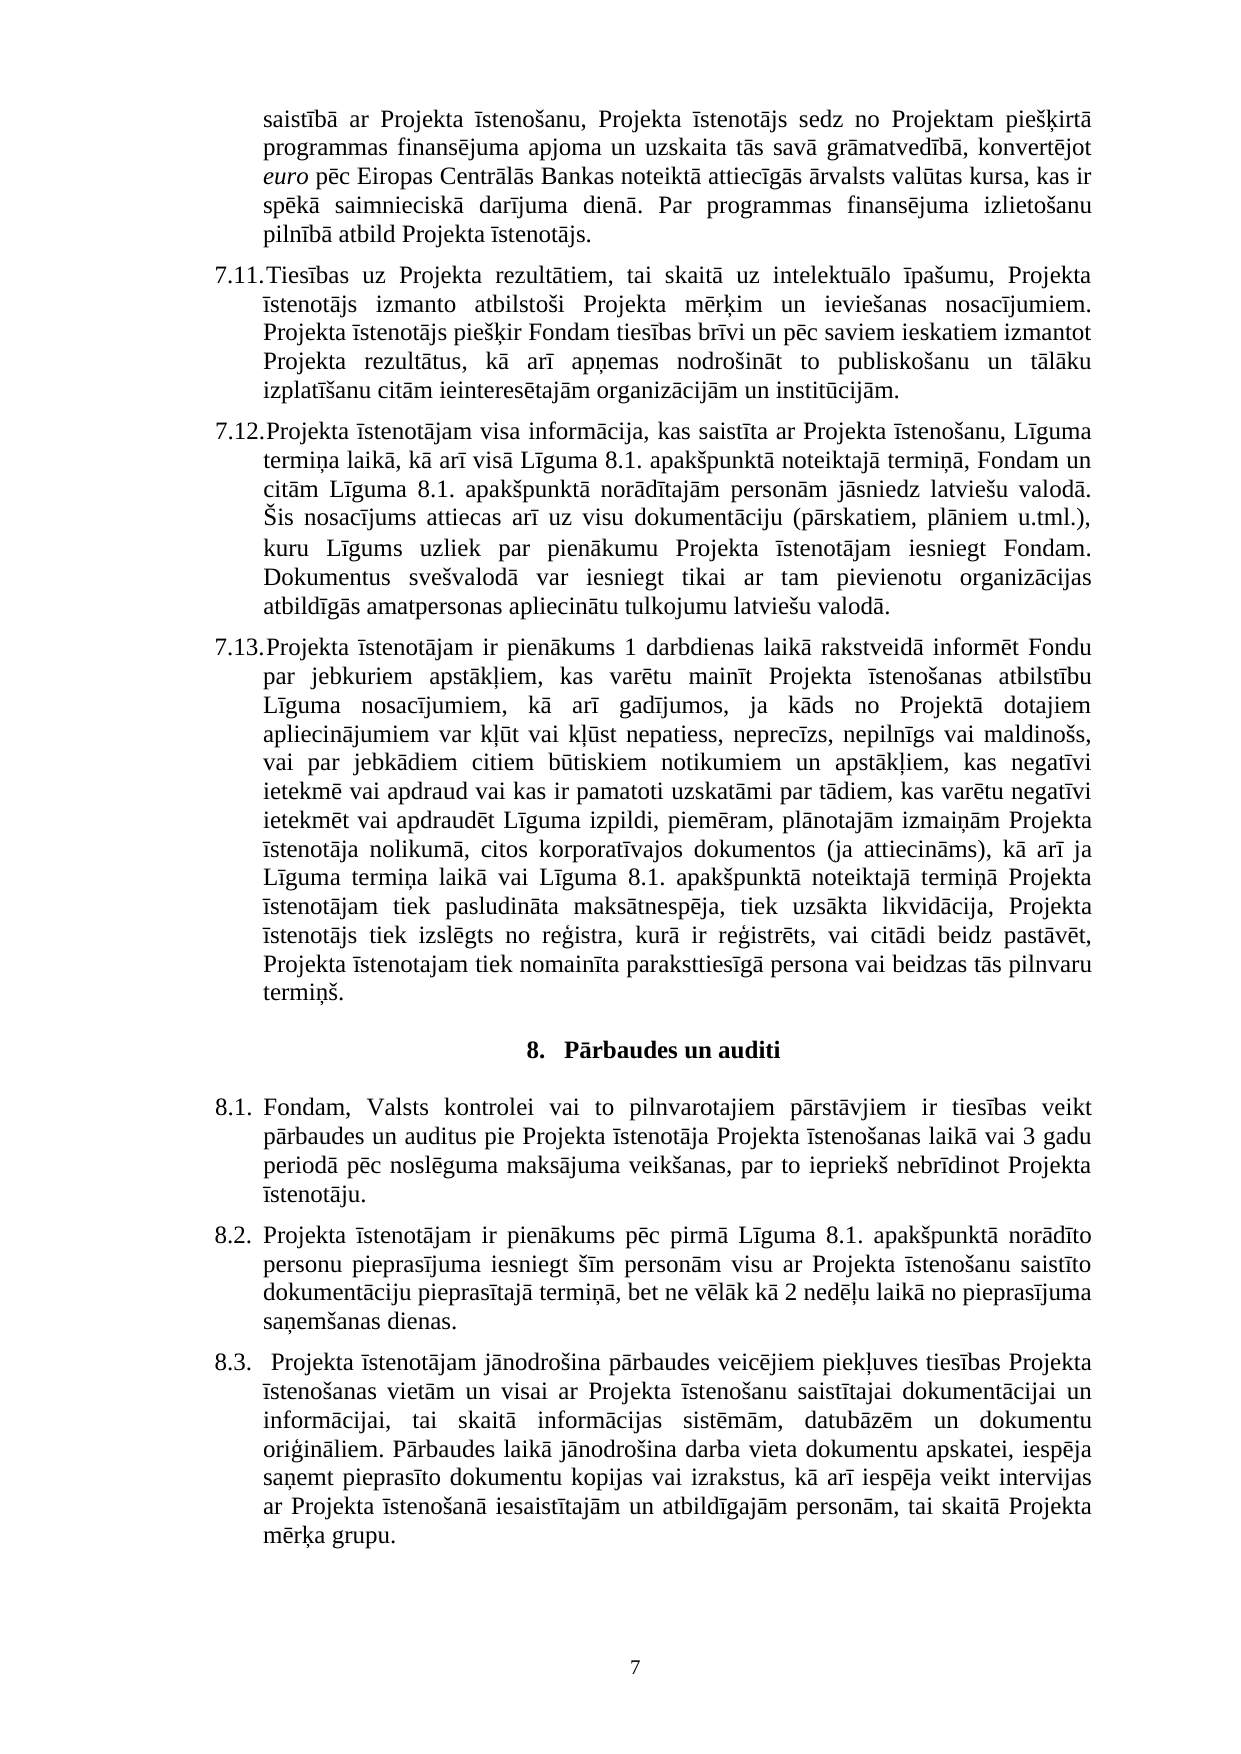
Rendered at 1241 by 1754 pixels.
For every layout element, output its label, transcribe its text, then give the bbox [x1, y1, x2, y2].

list Pārbaudes un auditi [215, 1035, 1092, 1064]
list Projekta īstenotājam jānodrošina pārbaudes veicējiem piekļuves tiesības Projekta īstenošanas vietām un visai ar Projekta īstenošanu saistītajai dokumentācijai un informācijai, tai skaitā informācijas sistēmām, datubāzēm un dokumentu oriģināliem. Pārbaudes laikā jānodrošina darba vieta dokumentu apskatei, iespēja saņemt pieprasīto dokumentu kopijas vai izrakstus, kā arī iespēja veikt intervijas ar Projekta īstenošanā iesaistītajām un atbildīgajām personām, tai skaitā Projekta mērķa grupu. [214, 1347, 1092, 1549]
list Fondam, Valsts kontrolei vai to pilnvarotajiem pārstāvjiem ir tiesības veikt pārbaudes un auditus pie Projekta īstenotāja Projekta īstenošanas laikā vai 3 gadu periodā pēc noslēguma maksājuma veikšanas, par to iepriekš nebrīdinot Projekta īstenotāju. [215, 1092, 1092, 1207]
list Projekta īstenotājam visa informācija, kas saistīta ar Projekta īstenošanu, Līguma termiņa laikā, kā arī visā Līguma 8.1. apakšpunktā noteiktajā termiņā, Fondam un citām Līguma 8.1. apakšpunktā norādītajām personām jāsniedz latviešu valodā. Šis nosacījums attiecas arī uz visu dokumentāciju (pārskatiem, plāniem u.tml.), kuru Līgums uzliek par pienākumu Projekta īstenotājam iesniegt Fondam. Dokumentus svešvalodā var iesniegt tikai ar tam pievienotu organizācijas atbildīgās amatpersonas apliecinātu tulkojumu latviešu valodā. [215, 416, 1092, 620]
list Projekta īstenotājam ir pienākums pēc pirmā Līguma 8.1. apakšpunktā norādīto personu pieprasījuma iesniegt šīm personām visu ar Projekta īstenošanu saistīto dokumentāciju pieprasītajā termiņā, bet ne vēlāk kā 2 nedēļu laikā no pieprasījuma saņemšanas dienas. [214, 1220, 1092, 1335]
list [214, 104, 1092, 247]
list Projekta īstenotājam ir pienākums 1 darbdienas laikā rakstveidā informēt Fondu par jebkuriem apstākļiem, kas varētu mainīt Projekta īstenošanas atbilstību Līguma nosacījumiem, kā arī gadījumos, ja kāds no Projektā dotajiem apliecinājumiem var kļūt vai kļūst nepatiess, neprecīzs, nepilnīgs vai maldinošs, vai par jebkādiem citiem būtiskiem notikumiem un apstākļiem, kas negatīvi ietekmē vai apdraud vai kas ir pamatoti uzskatāmi par tādiem, kas varētu negatīvi ietekmēt vai apdraudēt Līguma izpildi, piemēram, plānotajām izmaiņām Projekta īstenotāja nolikumā, citos korporatīvajos dokumentos (ja attiecināms), kā arī ja Līguma termiņa laikā vai Līguma 8.1. apakšpunktā noteiktajā termiņā Projekta īstenotājam tiek pasludināta maksātnespēja, tiek uzsākta likvidācija, Projekta īstenotājs tiek izslēgts no reģistra, kurā ir reģistrēts, vai citādi beidz pastāvēt, Projekta īstenotajam tiek nomainīta paraksttiesīgā persona vai beidzas tās pilnvaru termiņš. [214, 632, 1092, 1006]
list Tiesības uz Projekta rezultātiem, tai skaitā uz intelektuālo īpašumu, Projekta īstenotājs izmanto atbilstoši Projekta mērķim un ieviešanas nosacījumiem. Projekta īstenotājs piešķir Fondam tiesības brīvi un pēc saviem ieskatiem izmantot Projekta rezultātus, kā arī apņemas nodrošināt to publiskošanu un tālāku izplatīšanu citām ieinteresētajām organizācijām un institūcijām. [214, 260, 1092, 404]
